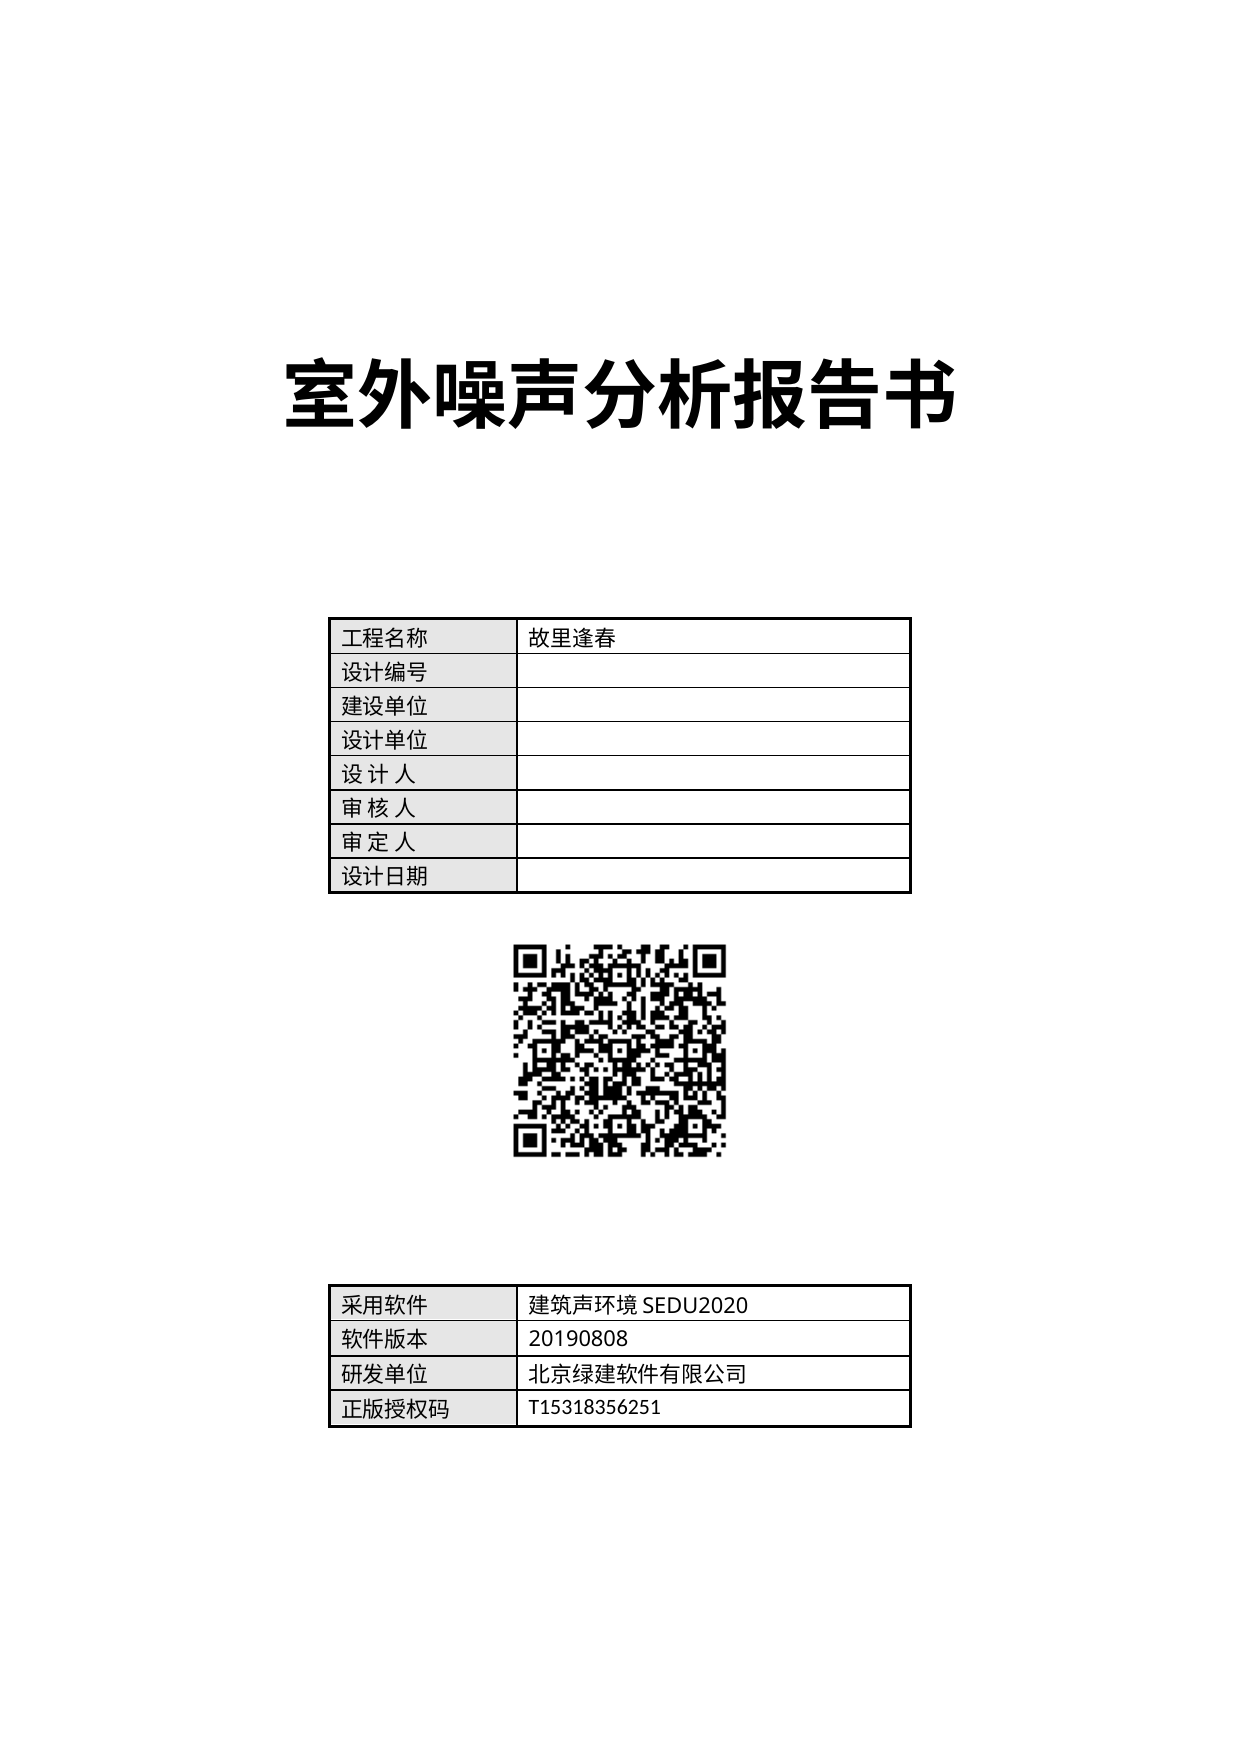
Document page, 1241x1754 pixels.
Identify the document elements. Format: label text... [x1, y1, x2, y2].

table_header 故里逢春 [518, 620, 909, 653]
table_cell 软件版本 [331, 1321, 516, 1355]
table_cell 设 计 人 [331, 756, 516, 789]
table_cell 审 定 人 [331, 825, 516, 857]
table_cell 正版授权码 [331, 1391, 516, 1424]
table_cell [518, 825, 909, 857]
table_cell 20190808 [518, 1321, 909, 1355]
picture [496, 926, 745, 1176]
table_cell 设计日期 [331, 859, 516, 891]
table_cell [518, 791, 909, 823]
table_cell [518, 654, 909, 687]
table_header 建筑声环境SEDU2020 [518, 1287, 909, 1319]
table_cell 北京绿建软件有限公司 [518, 1357, 909, 1389]
table_header 工程名称 [331, 620, 516, 653]
table_cell 设计单位 [331, 722, 516, 755]
table_cell [518, 859, 909, 891]
table_cell T15318356251 [518, 1391, 909, 1424]
table_cell 审 核 人 [331, 791, 516, 823]
text 室外噪声分析报告书 [148, 324, 1092, 454]
table_cell 设计编号 [331, 654, 516, 687]
table_cell [518, 756, 909, 789]
table_cell 研发单位 [331, 1357, 516, 1389]
table_cell 建设单位 [331, 688, 516, 721]
table_header 采用软件 [331, 1287, 516, 1319]
table_cell [518, 722, 909, 755]
table_cell [518, 688, 909, 721]
